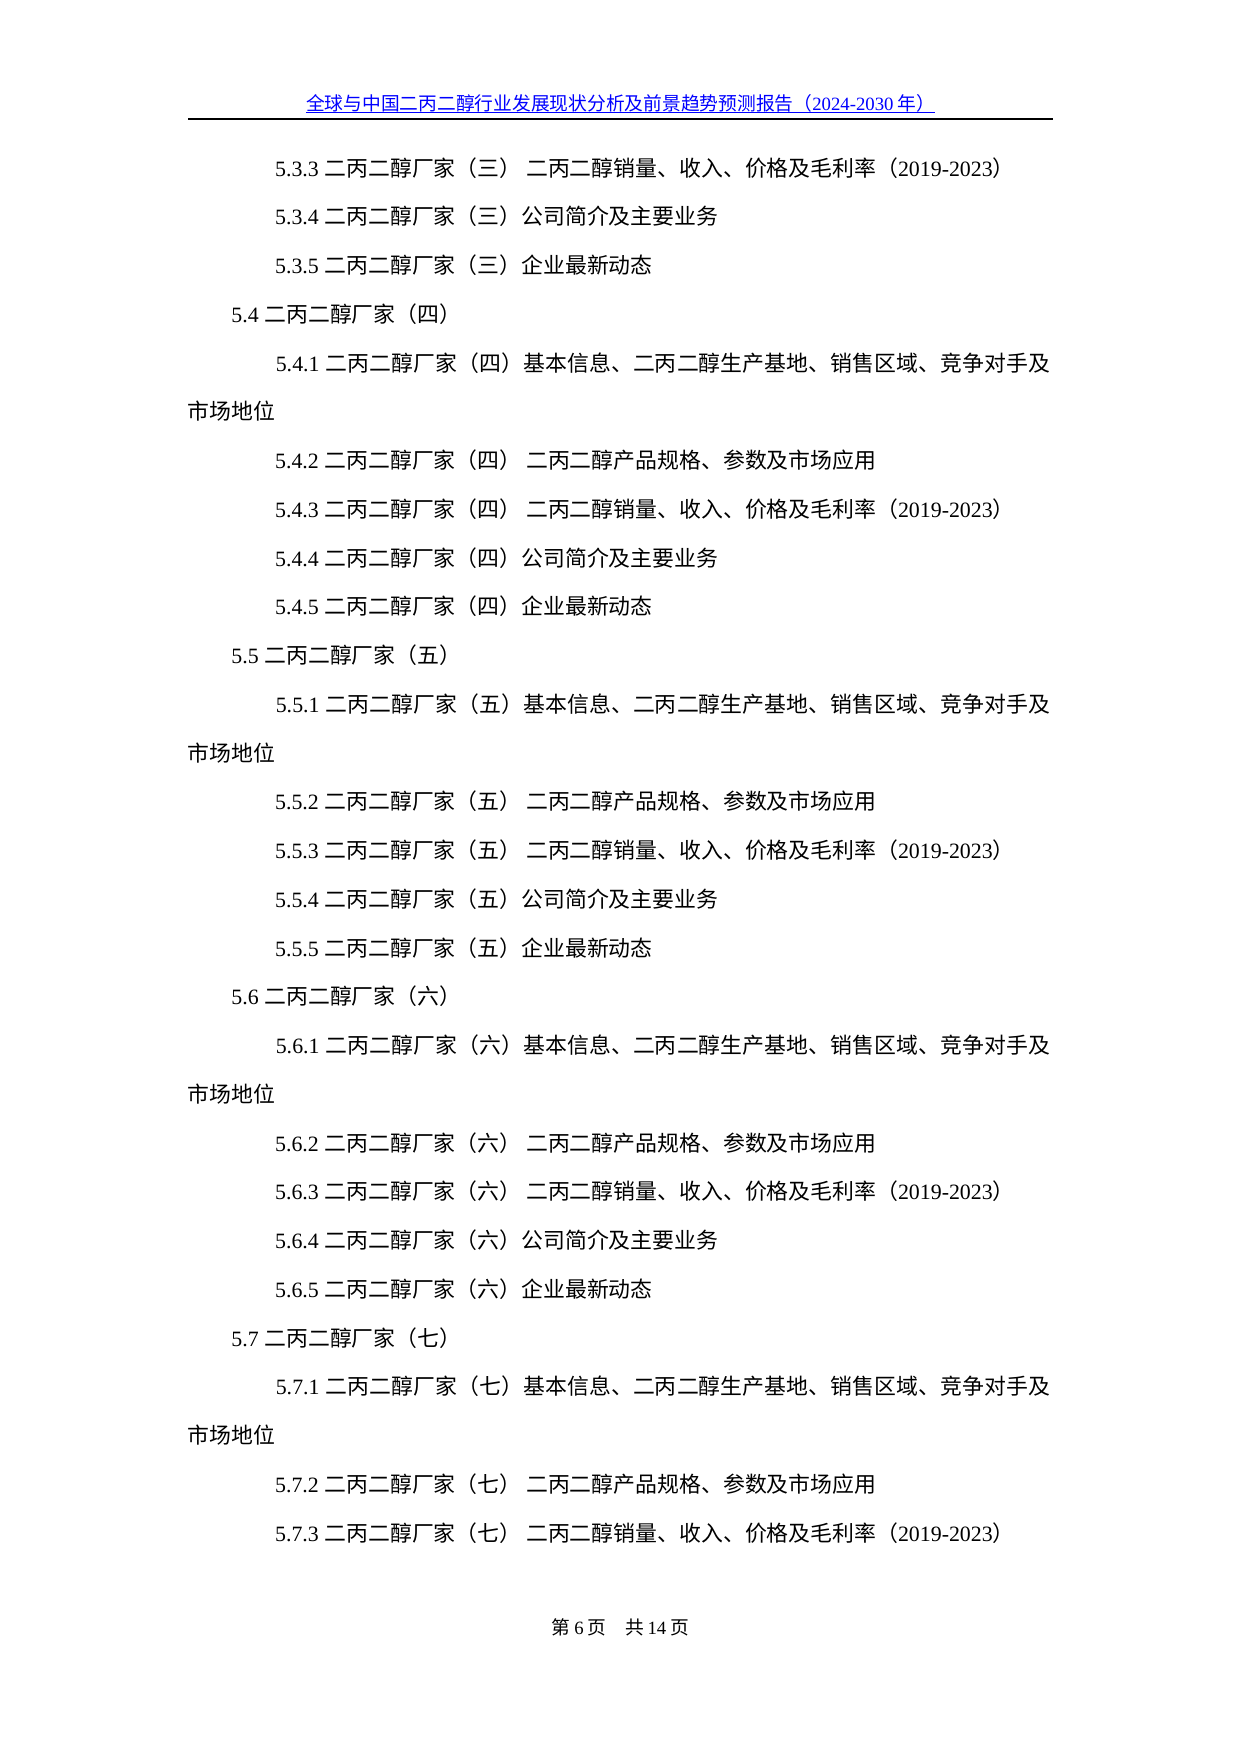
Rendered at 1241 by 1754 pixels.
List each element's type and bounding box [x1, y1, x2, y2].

text [187, 150, 1053, 1548]
